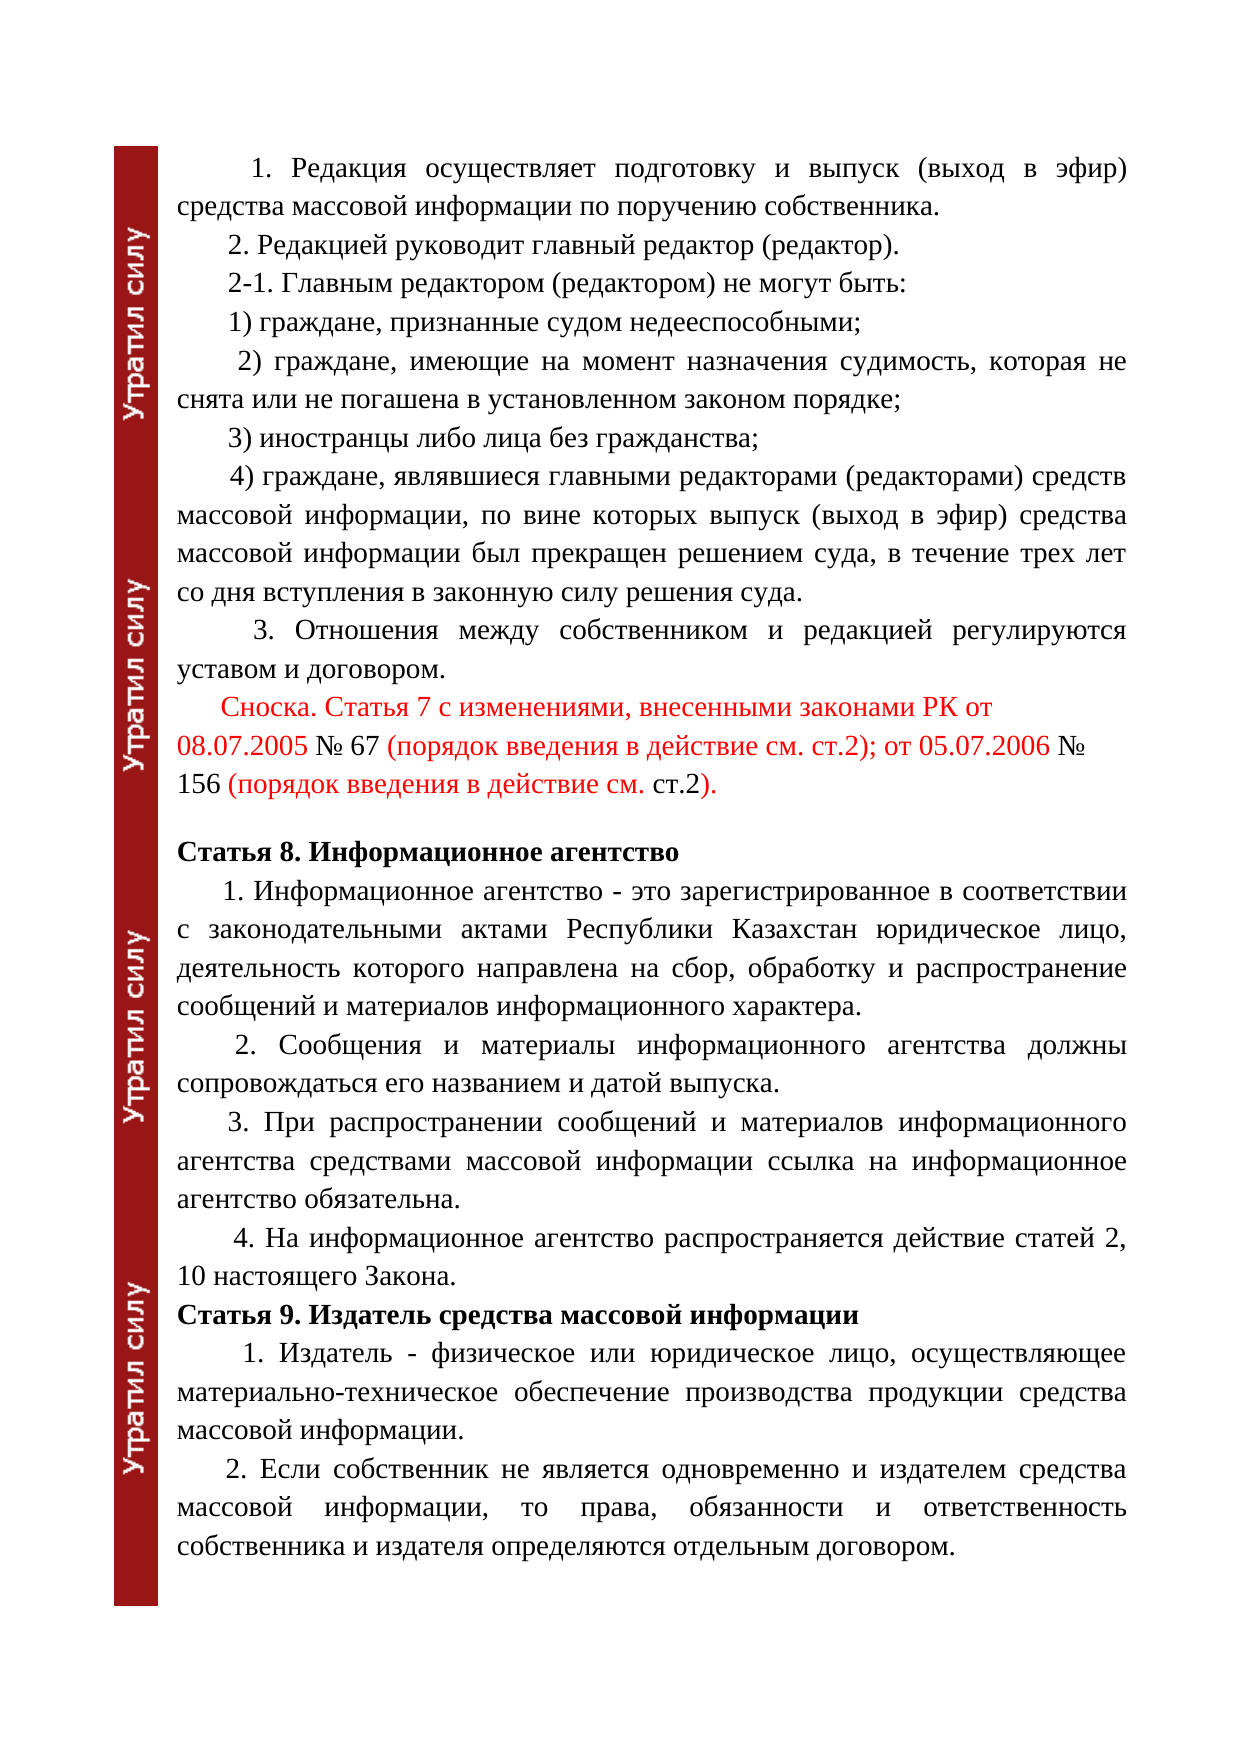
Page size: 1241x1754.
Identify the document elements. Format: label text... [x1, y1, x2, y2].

picture [114, 1562, 158, 1606]
text Сноска. Статья 7 с изменениями, внесенными законами РК от 08.07.2005 № 67 (порядок введения в действие см. ст.2); от 05.07.2006 № 156 (порядок введения в действие см. ст.2). [112, 689, 1128, 830]
text 2. Сообщения и материалы информационного агентства должны сопровождаться его названием и датой выпуска. [112, 1027, 1128, 1099]
picture [114, 1215, 158, 1220]
text 1. Редакция осуществляет подготовку и выпуск (выход в эфир) средства массовой информации по поручению собственника. [112, 150, 1128, 222]
text 3) иностранцы либо лица без гражданства; [112, 420, 1128, 453]
picture [114, 1099, 158, 1104]
picture [114, 222, 158, 227]
text Статья 8. Информационное агентство [112, 834, 1128, 868]
text 1) граждане, признанные судом недееспособными; [112, 304, 1128, 338]
text 2. Если собственник не является одновременно и издателем средства массовой информации, то права, обязанности и ответственность собственника и издателя определяются отдельным договором. [112, 1451, 1128, 1562]
text 3. Отношения между собственником и редакцией регулируются уставом и договором. [112, 612, 1128, 684]
text 4. На информационное агентство распространяется действие статей 2, 10 настоящего Закона. [112, 1220, 1128, 1292]
picture [114, 415, 158, 420]
picture [114, 1446, 158, 1451]
text Статья 9. Издатель средства массовой информации [112, 1297, 1128, 1330]
picture [114, 261, 158, 266]
picture [114, 299, 158, 304]
picture [114, 868, 158, 873]
text 2. Редакцией руководит главный редактор (редактор). [112, 227, 1128, 261]
picture [114, 338, 158, 343]
text 2) граждане, имеющие на момент назначения судимость, которая не снята или не погашена в установленном законом порядке; [112, 343, 1128, 415]
picture [114, 607, 158, 612]
picture [114, 453, 158, 458]
picture [114, 1022, 158, 1027]
text 3. При распространении сообщений и материалов информационного агентства средствами массовой информации ссылка на информационное агентство обязательна. [112, 1104, 1128, 1215]
picture [114, 1330, 158, 1335]
picture [114, 1292, 158, 1297]
picture [114, 830, 158, 834]
picture [114, 684, 158, 689]
text 4) граждане, являвшиеся главными редакторами (редакторами) средств массовой информации, по вине которых выпуск (выход в эфир) средства массовой информации был прекращен решением суда, в течение трех лет со дня вступления в законную силу решения суда. [112, 458, 1128, 607]
picture [114, 146, 158, 150]
text 1. Информационное агентство - это зарегистрированное в соответствии с законодательными актами Республики Казахстан юридическое лицо, деятельность которого направлена на сбор, обработку и распространение сообщений и материалов информационного характера. [112, 873, 1128, 1022]
text 1. Издатель - физическое или юридическое лицо, осуществляющее материально-техническое обеспечение производства продукции средства массовой информации. [112, 1335, 1128, 1446]
text 2-1. Главным редактором (редактором) не могут быть: [112, 266, 1128, 299]
